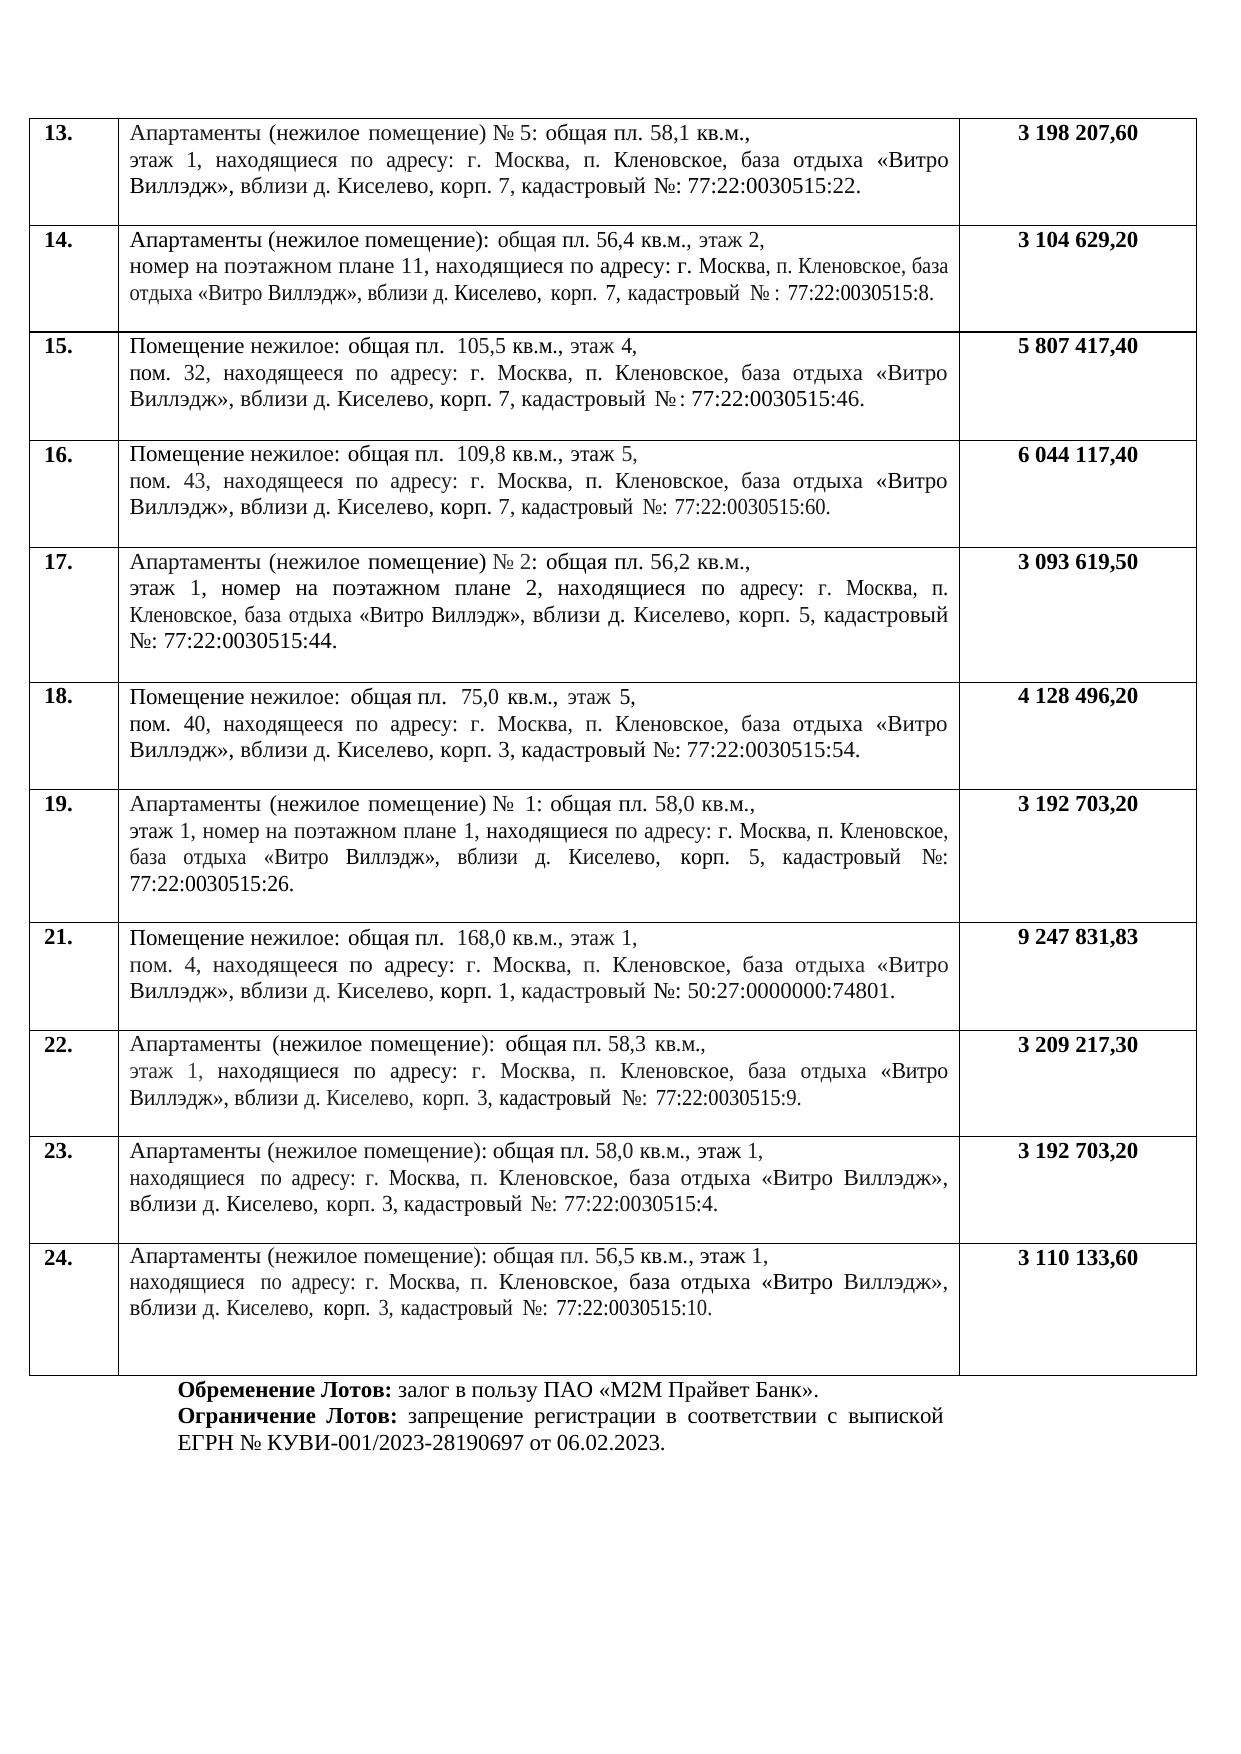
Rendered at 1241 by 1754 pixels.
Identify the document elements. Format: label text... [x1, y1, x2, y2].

table_cell 3 093 619,50 [960, 548, 1196, 682]
table_cell 19. [30, 790, 118, 922]
table_cell 21. [30, 923, 118, 1030]
table_cell 17. [30, 548, 118, 682]
table_cell Апартаменты (нежилое помещение) № 5: общая пл. 58,1 кв.м., этаж 1, находящиеся по адресу: г. Москва, п. Кленовское, база отдыха «Витро Виллэдж», вблизи д. Киселево, корп. 7, кадастровый №: 77:22:0030515:22. [119, 119, 959, 225]
table_cell 13. [30, 119, 118, 225]
table_cell 4 128 496,20 [960, 683, 1196, 789]
table_cell Апартаменты (нежилое помещение): общая пл. 56,5 кв.м., этаж 1, находящиеся по адресу: г. Москва, п. Кленовское, база отдыха «Витро Виллэдж», вблизи д. Киселево, корп. 3, кадастровый №: 77:22:0030515:10. [119, 1244, 959, 1375]
table_cell Помещение нежилое: общая пл. 75,0 кв.м., этаж 5, пом. 40, находящееся по адресу: г. Москва, п. Кленовское, база отдыха «Витро Виллэдж», вблизи д. Киселево, корп. 3, кадастровый №: 77:22:0030515:54. [119, 683, 959, 789]
table_cell 3 192 703,20 [960, 1137, 1196, 1243]
table_cell Апартаменты (нежилое помещение): общая пл. 58,0 кв.м., этаж 1, находящиеся по адресу: г. Москва, п. Кленовское, база отдыха «Витро Виллэдж», вблизи д. Киселево, корп. 3, кадастровый №: 77:22:0030515:4. [119, 1137, 959, 1243]
table_cell Апартаменты (нежилое помещение): общая пл. 56,4 кв.м., этаж 2, номер на поэтажном плане 11, находящиеся по адресу: г. Москва, п. Кленовское, база отдыха «Витро Виллэдж», вблизи д. Киселево, корп. 7, кадастровый №: 77:22:0030515:8. [119, 226, 959, 331]
table_cell 3 104 629,20 [960, 226, 1196, 331]
table_cell 14. [30, 226, 118, 331]
text Обременение Лотов: залог в пользу ПАО «М2М Прайвет Банк». [177, 1376, 945, 1403]
table_cell Апартаменты (нежилое помещение): общая пл. 58,3 кв.м., этаж 1, находящиеся по адресу: г. Москва, п. Кленовское, база отдыха «Витро Виллэдж», вблизи д. Киселево, корп. 3, кадастровый №: 77:22:0030515:9. [119, 1031, 959, 1136]
table_cell 15. [30, 333, 118, 440]
table_cell Апартаменты (нежилое помещение) № 2: общая пл. 56,2 кв.м., этаж 1, номер на поэтажном плане 2, находящиеся по адресу: г. Москва, п. Кленовское, база отдыха «Витро Виллэдж», вблизи д. Киселево, корп. 5, кадастровый №: 77:22:0030515:44. [119, 548, 959, 682]
table_cell 3 110 133,60 [960, 1244, 1196, 1375]
table_cell 22. [30, 1031, 118, 1136]
table_cell 3 198 207,60 [960, 119, 1196, 225]
text Ограничение Лотов: запрещение регистрации в соответствии с выпиской ЕГРН № КУВИ-001/2023-28190697 от 06.02.2023. [177, 1403, 945, 1455]
table_cell 18. [30, 683, 118, 789]
table_cell Помещение нежилое: общая пл. 168,0 кв.м., этаж 1, пом. 4, находящееся по адресу: г. Москва, п. Кленовское, база отдыха «Витро Виллэдж», вблизи д. Киселево, корп. 1, кадастровый №: 50:27:0000000:74801. [119, 923, 959, 1030]
table_cell Апартаменты (нежилое помещение) № 1: общая пл. 58,0 кв.м., этаж 1, номер на поэтажном плане 1, находящиеся по адресу: г. Москва, п. Кленовское, база отдыха «Витро Виллэдж», вблизи д. Киселево, корп. 5, кадастровый №: 77:22:0030515:26. [119, 790, 959, 922]
table_cell 9 247 831,83 [960, 923, 1196, 1030]
table_cell 16. [30, 441, 118, 547]
table_cell Помещение нежилое: общая пл. 109,8 кв.м., этаж 5, пом. 43, находящееся по адресу: г. Москва, п. Кленовское, база отдыха «Витро Виллэдж», вблизи д. Киселево, корп. 7, кадастровый №: 77:22:0030515:60. [119, 441, 959, 547]
table_cell 6 044 117,40 [960, 441, 1196, 547]
table_cell 3 209 217,30 [960, 1031, 1196, 1136]
table_cell 3 192 703,20 [960, 790, 1196, 922]
table_cell Помещение нежилое: общая пл. 105,5 кв.м., этаж 4, пом. 32, находящееся по адресу: г. Москва, п. Кленовское, база отдыха «Витро Виллэдж», вблизи д. Киселево, корп. 7, кадастровый №: 77:22:0030515:46. [119, 333, 959, 440]
table_cell 24. [30, 1244, 118, 1375]
table_cell 5 807 417,40 [960, 333, 1196, 440]
table_cell 23. [30, 1137, 118, 1243]
